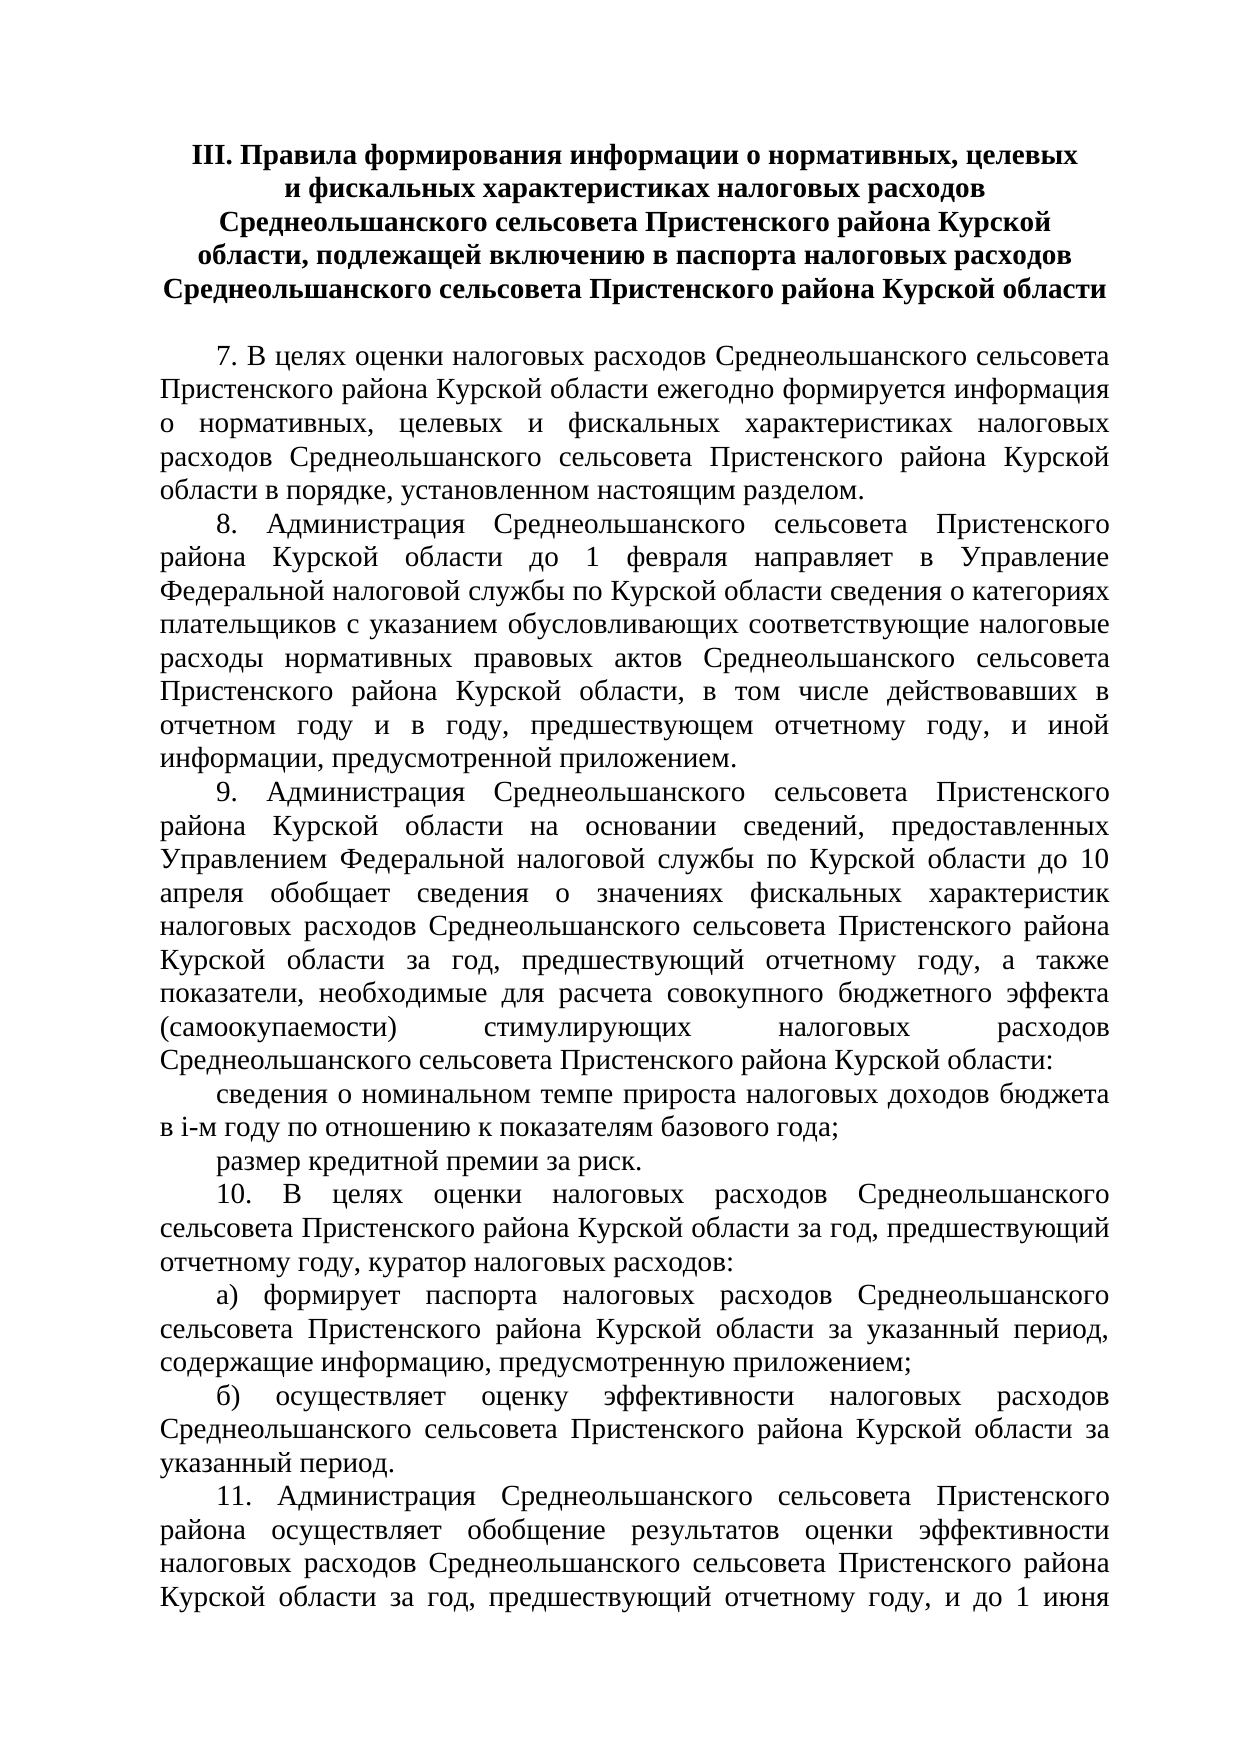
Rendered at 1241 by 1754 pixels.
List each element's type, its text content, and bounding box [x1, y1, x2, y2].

title III. Правила формирования информации о нормативных, целевых [159, 137, 1110, 170]
text б) осуществляет оценку эффективности налоговых расходов Среднеольшанского сельсовета Пристенского района Курской области за указанный период. [159, 1378, 1110, 1478]
text 10. В целях оценки налоговых расходов Среднеольшанского сельсовета Пристенского района Курской области за год, предшествующий отчетному году, куратор налоговых расходов: [159, 1177, 1110, 1277]
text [159, 1478, 1110, 1613]
text 9. Администрация Среднеольшанского сельсовета Пристенского района Курской области на основании сведений, предоставленных Управлением Федеральной налоговой службы по Курской области до 10 апреля обобщает сведения о значениях фискальных характеристик налоговых расходов Среднеольшанского сельсовета Пристенского района Курской области за год, предшествующий отчетному году, а также показатели, необходимые для расчета совокупного бюджетного эффекта (самоокупаемости) стимулирующих налоговых расходов Среднеольшанского сельсовета Пристенского района Курской области: [159, 774, 1110, 1076]
title и фискальных характеристиках налоговых расходов Среднеольшанского сельсовета Пристенского района Курской области, подлежащей включению в паспорта налоговых расходов Среднеольшанского сельсовета Пристенского района Курской области [159, 170, 1110, 304]
text размер кредитной премии за риск. [159, 1143, 1110, 1177]
text 7. В целях оценки налоговых расходов Среднеольшанского сельсовета Пристенского района Курской области ежегодно формируется информация о нормативных, целевых и фискальных характеристиках налоговых расходов Среднеольшанского сельсовета Пристенского района Курской области в порядке, установленном настоящим разделом. [159, 338, 1110, 506]
text 8. Администрация Среднеольшанского сельсовета Пристенского района Курской области до 1 февраля направляет в Управление Федеральной налоговой службы по Курской области сведения о категориях плательщиков с указанием обусловливающих соответствующие налоговые расходы нормативных правовых актов Среднеольшанского сельсовета Пристенского района Курской области, в том числе действовавших в отчетном году и в году, предшествующем отчетному году, и иной информации, предусмотренной приложением. [159, 506, 1110, 774]
text сведения о номинальном темпе прироста налоговых доходов бюджета в i-м году по отношению к показателям базового года; [159, 1076, 1110, 1143]
